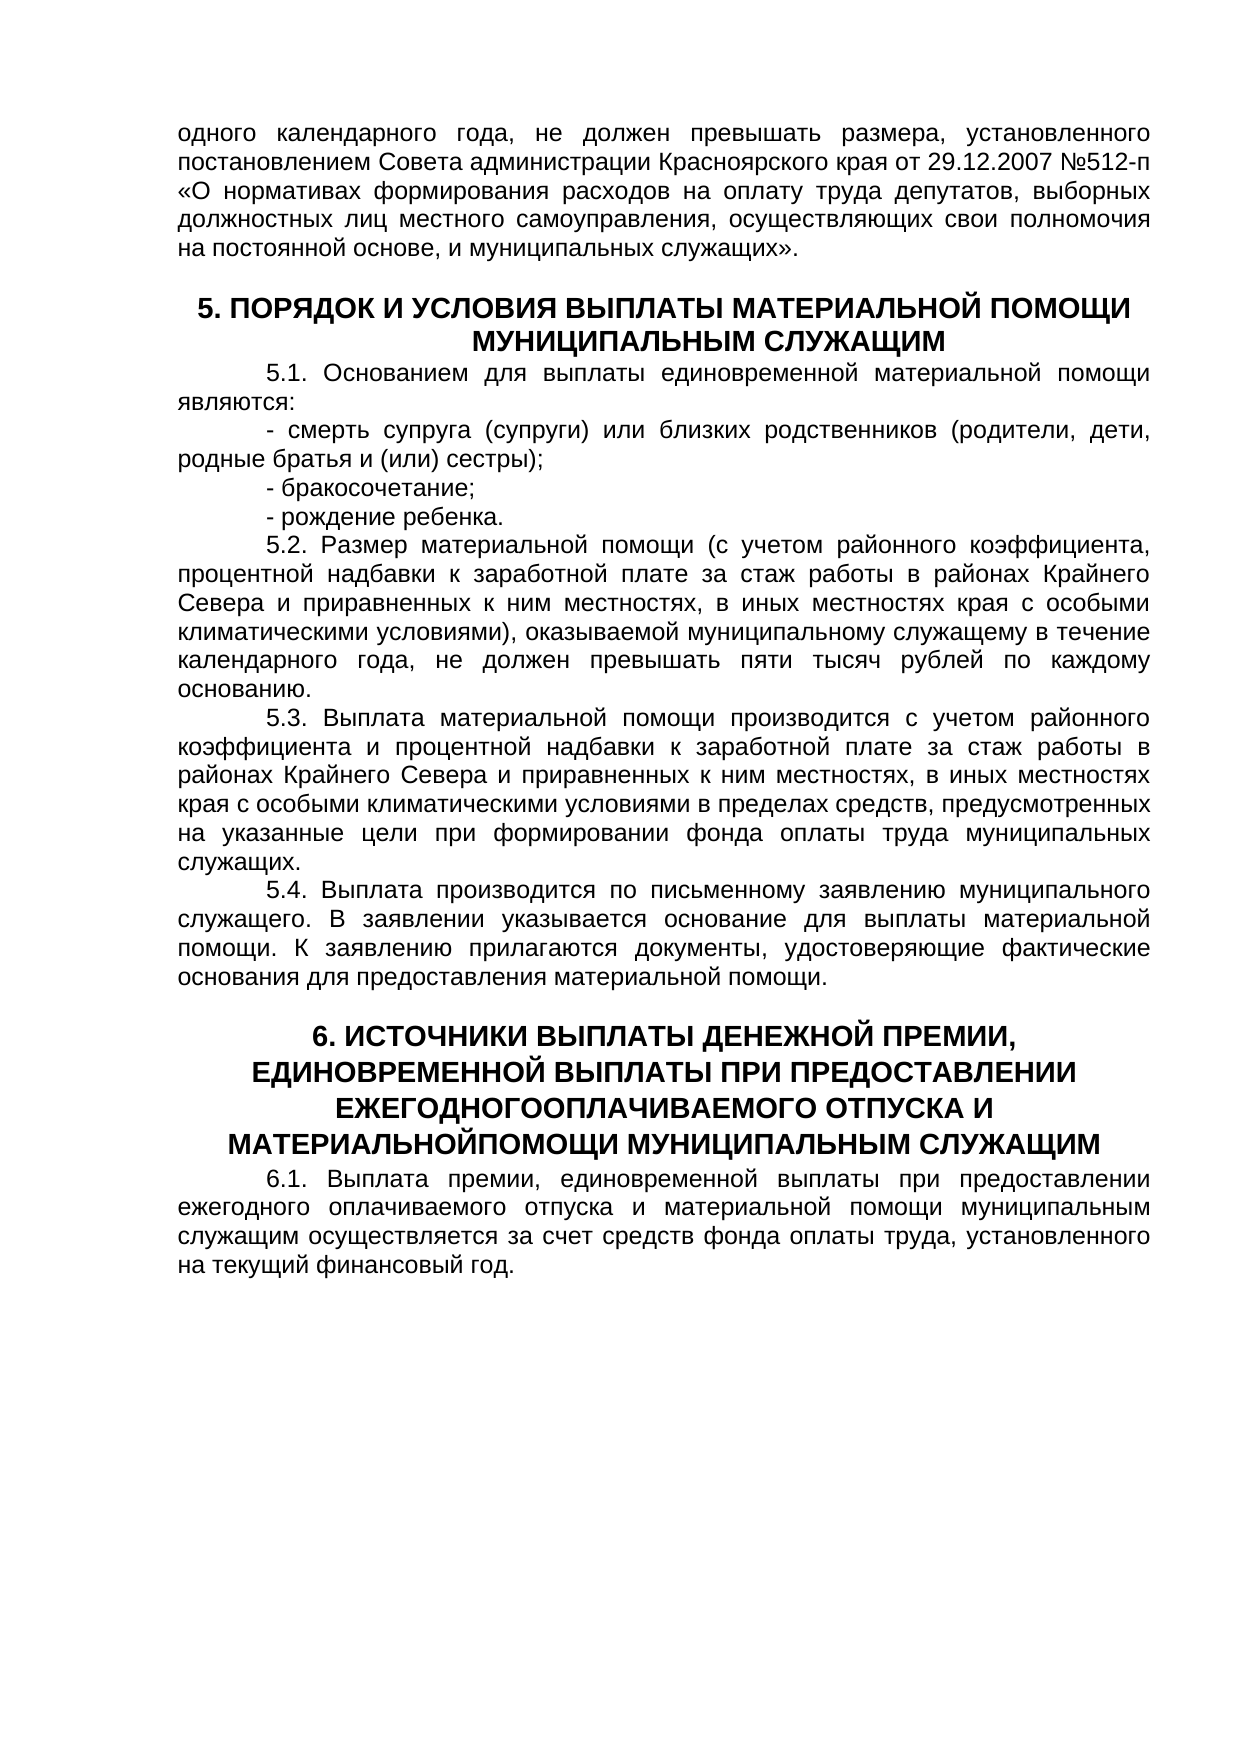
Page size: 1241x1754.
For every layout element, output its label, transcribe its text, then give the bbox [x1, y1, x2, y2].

text 5.4. Выплата производится по письменному заявлению муниципального служащего. В заявлении указывается основание для выплаты материальной помощи. К заявлению прилагаются документы, удостоверяющие фактические основания для предоставления материальной помощи. [177, 875, 1152, 990]
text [177, 118, 1152, 262]
text МУНИЦИПАЛЬНЫМ СЛУЖАЩИМ [177, 324, 1152, 358]
text 5.2. Размер материальной помощи (с учетом районного коэффициента, процентной надбавки к заработной плате за стаж работы в районах Крайнего Севера и приравненных к ним местностях, в иных местностях края с особыми климатическими условиями), оказываемой муниципальному служащему в течение календарного года, не должен превышать пяти тысяч рублей по каждому основанию. [177, 530, 1152, 703]
text 6. ИСТОЧНИКИ ВЫПЛАТЫ ДЕНЕЖНОЙ ПРЕМИИ, ЕДИНОВРЕМЕННОЙ ВЫПЛАТЫ ПРИ ПРЕДОСТАВЛЕНИИ ЕЖЕГОДНОГООПЛАЧИВАЕМОГО ОТПУСКА И МАТЕРИАЛЬНОЙПОМОЩИ МУНИЦИПАЛЬНЫМ СЛУЖАЩИМ [177, 1019, 1152, 1161]
text 5.1. Основанием для выплаты единовременной материальной помощи являются: [177, 358, 1152, 415]
text - бракосочетание; [177, 473, 1152, 501]
text 5. ПОРЯДОК И УСЛОВИЯ ВЫПЛАТЫ МАТЕРИАЛЬНОЙ ПОМОЩИ [177, 291, 1152, 324]
text - смерть супруга (супруги) или близких родственников (родители, дети, родные братья и (или) сестры); [177, 415, 1152, 473]
text 6.1. Выплата премии, единовременной выплаты при предоставлении ежегодного оплачиваемого отпуска и материальной помощи муниципальным служащим осуществляется за счет средств фонда оплаты труда, установленного на текущий финансовый год. [177, 1163, 1152, 1278]
text 5.3. Выплата материальной помощи производится с учетом районного коэффициента и процентной надбавки к заработной плате за стаж работы в районах Крайнего Севера и приравненных к ним местностях, в иных местностях края с особыми климатическими условиями в пределах средств, предусмотренных на указанные цели при формировании фонда оплаты труда муниципальных служащих. [177, 703, 1152, 875]
text - рождение ребенка. [177, 501, 1152, 530]
